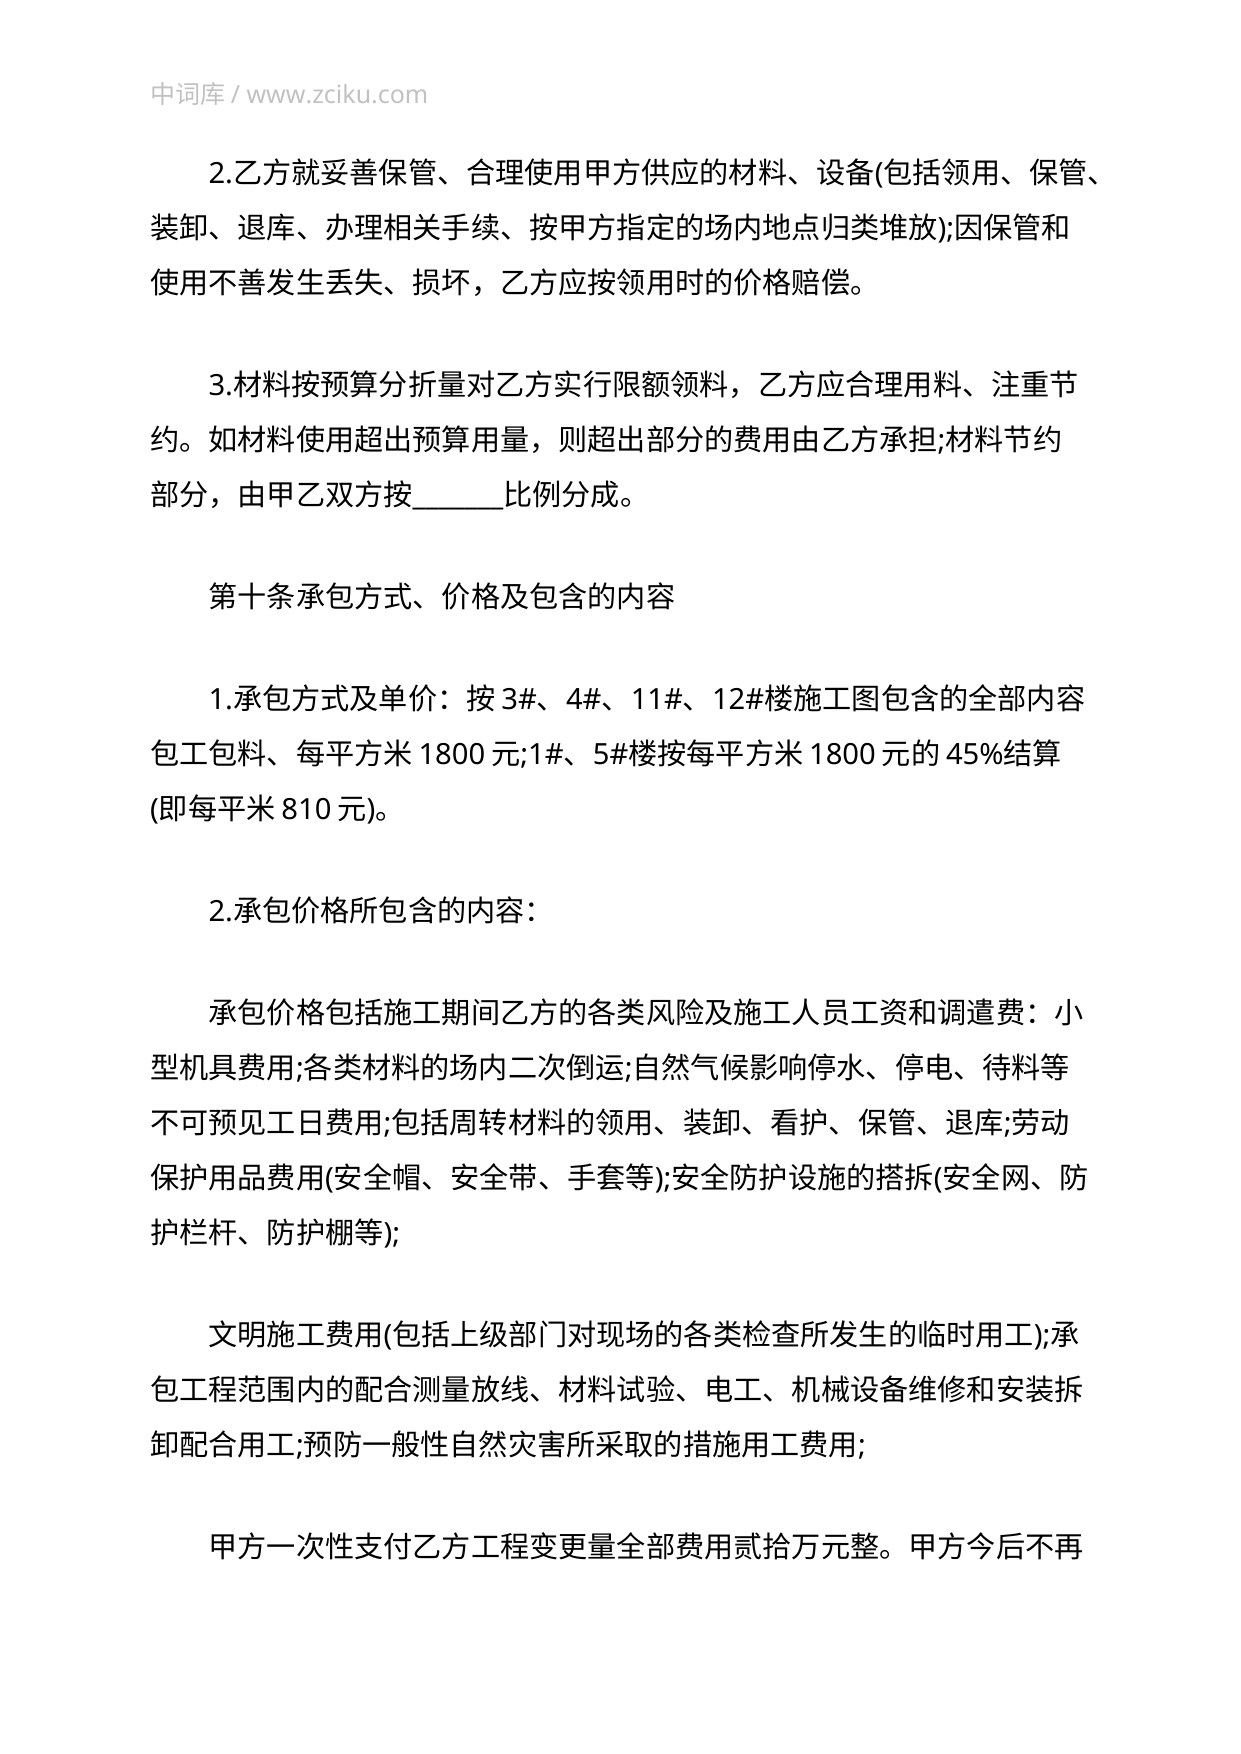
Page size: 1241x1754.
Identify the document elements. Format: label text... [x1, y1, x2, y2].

text 文明施工费用(包括上级部门对现场的各类检查所发生的临时用工);承包工程范围内的配合测量放线、材料试验、电工、机械设备维修和安装拆卸配合用工;预防一般性自然灾害所采取的措施用工费用; [150, 1311, 1090, 1464]
text 2.承包价格所包含的内容： [150, 887, 1090, 930]
text 2.乙方就妥善保管、合理使用甲方供应的材料、设备(包括领用、保管、装卸、退库、办理相关手续、按甲方指定的场内地点归类堆放);因保管和使用不善发生丢失、损坏，乙方应按领用时的价格赔偿。 [150, 150, 1090, 302]
text 第十条承包方式、价格及包含的内容 [150, 574, 1090, 616]
text 1.承包方式及单价：按3#、4#、11#、12#楼施工图包含的全部内容包工包料、每平方米1800元;1#、5#楼按每平方米1800元的45%结算(即每平米810元)。 [150, 676, 1090, 828]
text 3.材料按预算分折量对乙方实行限额领料，乙方应合理用料、注重节约。如材料使用超出预算用量，则超出部分的费用由乙方承担;材料节约部分，由甲乙双方按_______比例分成。 [150, 362, 1090, 514]
text 承包价格包括施工期间乙方的各类风险及施工人员工资和调遣费：小型机具费用;各类材料的场内二次倒运;自然气候影响停水、停电、待料等不可预见工日费用;包括周转材料的领用、装卸、看护、保管、退库;劳动保护用品费用(安全帽、安全带、手套等);安全防护设施的搭拆(安全网、防护栏杆、防护棚等); [150, 989, 1090, 1252]
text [150, 1523, 1090, 1566]
